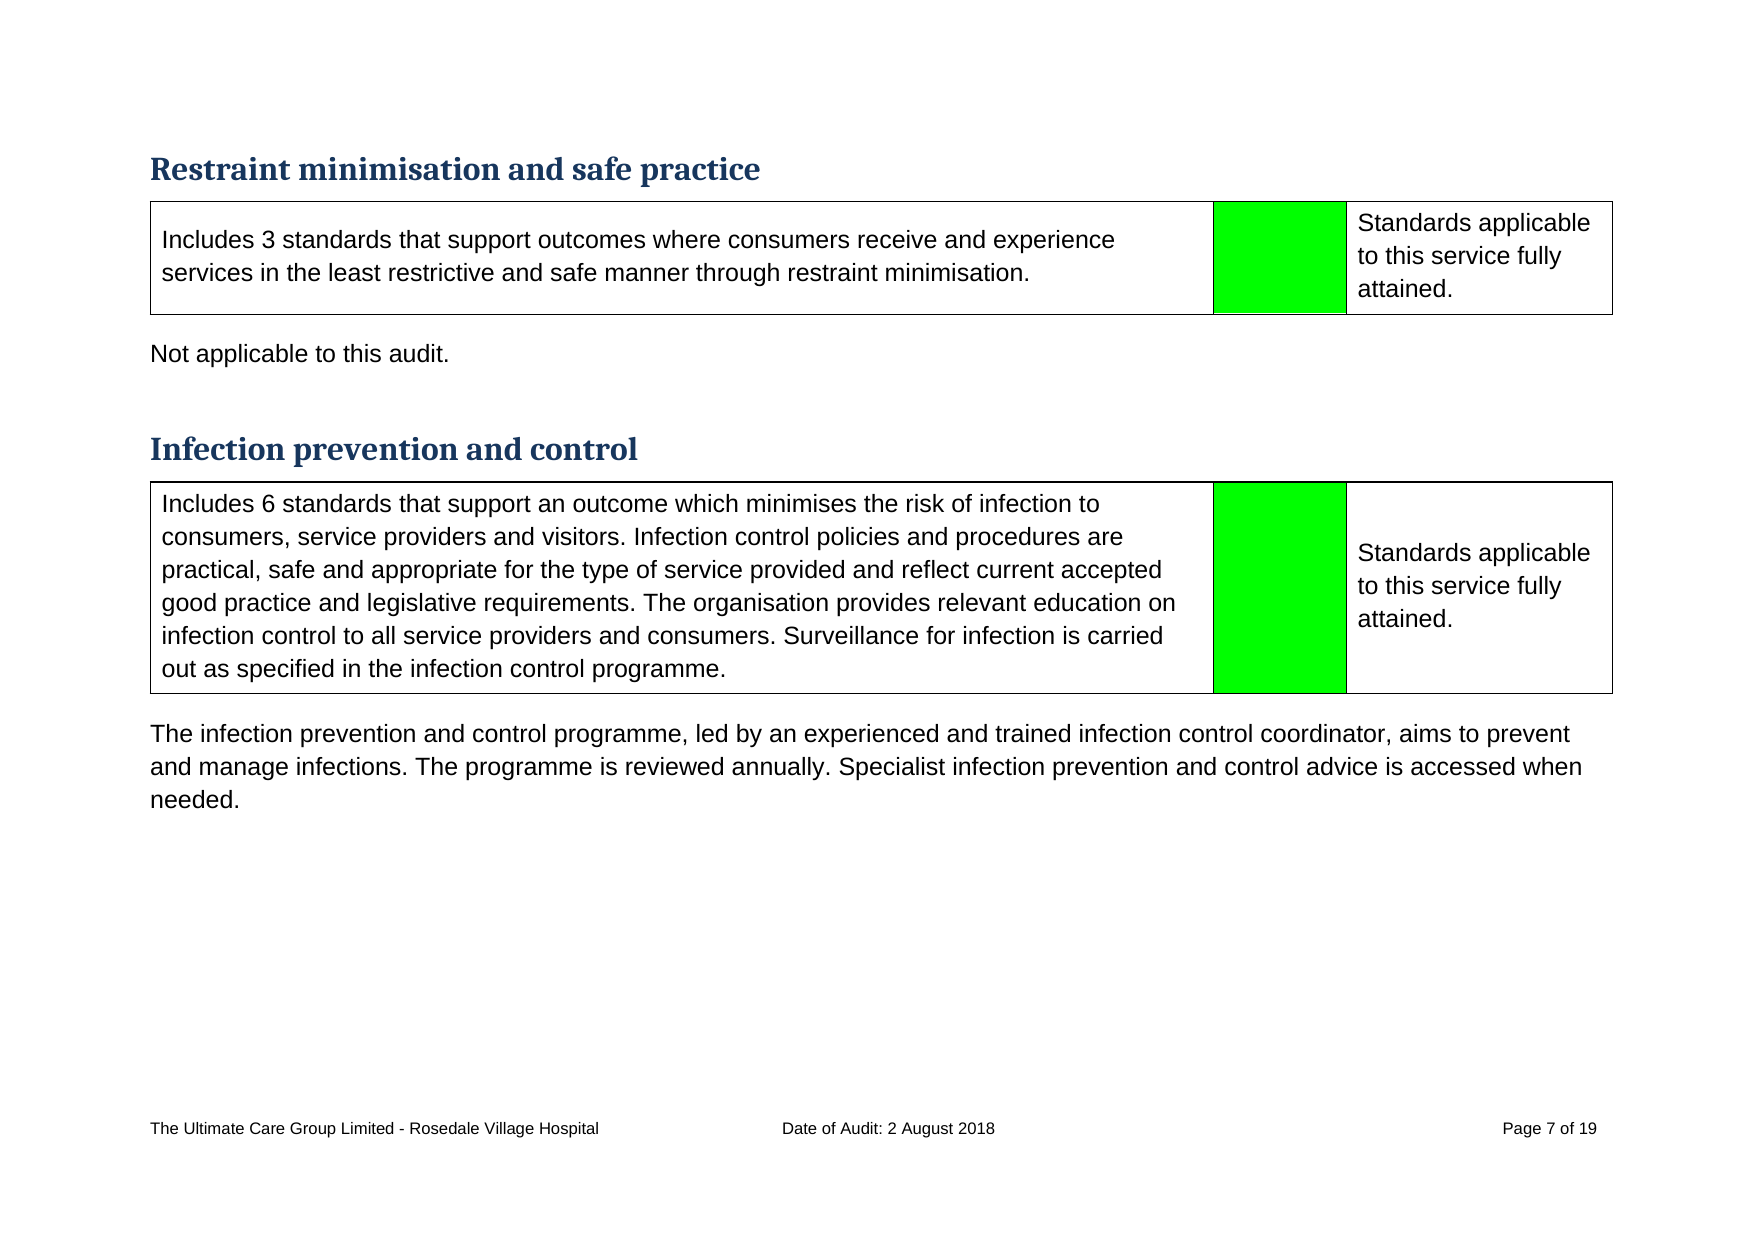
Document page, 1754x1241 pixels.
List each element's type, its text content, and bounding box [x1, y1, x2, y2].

table_header Standards applicable to this service fully attained. [1347, 483, 1612, 693]
subtitle Restraint minimisation and safe practice [150, 150, 1604, 188]
text Not applicable to this audit. [150, 339, 1604, 368]
table_header Includes 6 standards that support an outcome which minimises the risk of infection to consumers, service providers and visitors. Infection control policies and procedures are practical, safe and appropriate for the type of service provided and reflect current accepted good practice and legislative requirements. The organisation provides relevant education on infection control to all service providers and consumers. Surveillance for infection is carried out as specified in the infection control programme. [151, 483, 1213, 693]
table_header Includes 3 standards that support outcomes where consumers receive and experience services in the least restrictive and safe manner through restraint minimisation. [151, 202, 1213, 313]
table_header Standards applicable to this service fully attained. [1347, 202, 1612, 313]
table_header [1214, 483, 1346, 693]
table_header [1214, 202, 1346, 313]
subtitle Infection prevention and control [150, 431, 1604, 469]
text The infection prevention and control programme, led by an experienced and trained infection control coordinator, aims to prevent and manage infections. The programme is reviewed annually. Specialist infection prevention and control advice is accessed when needed. [150, 719, 1604, 814]
